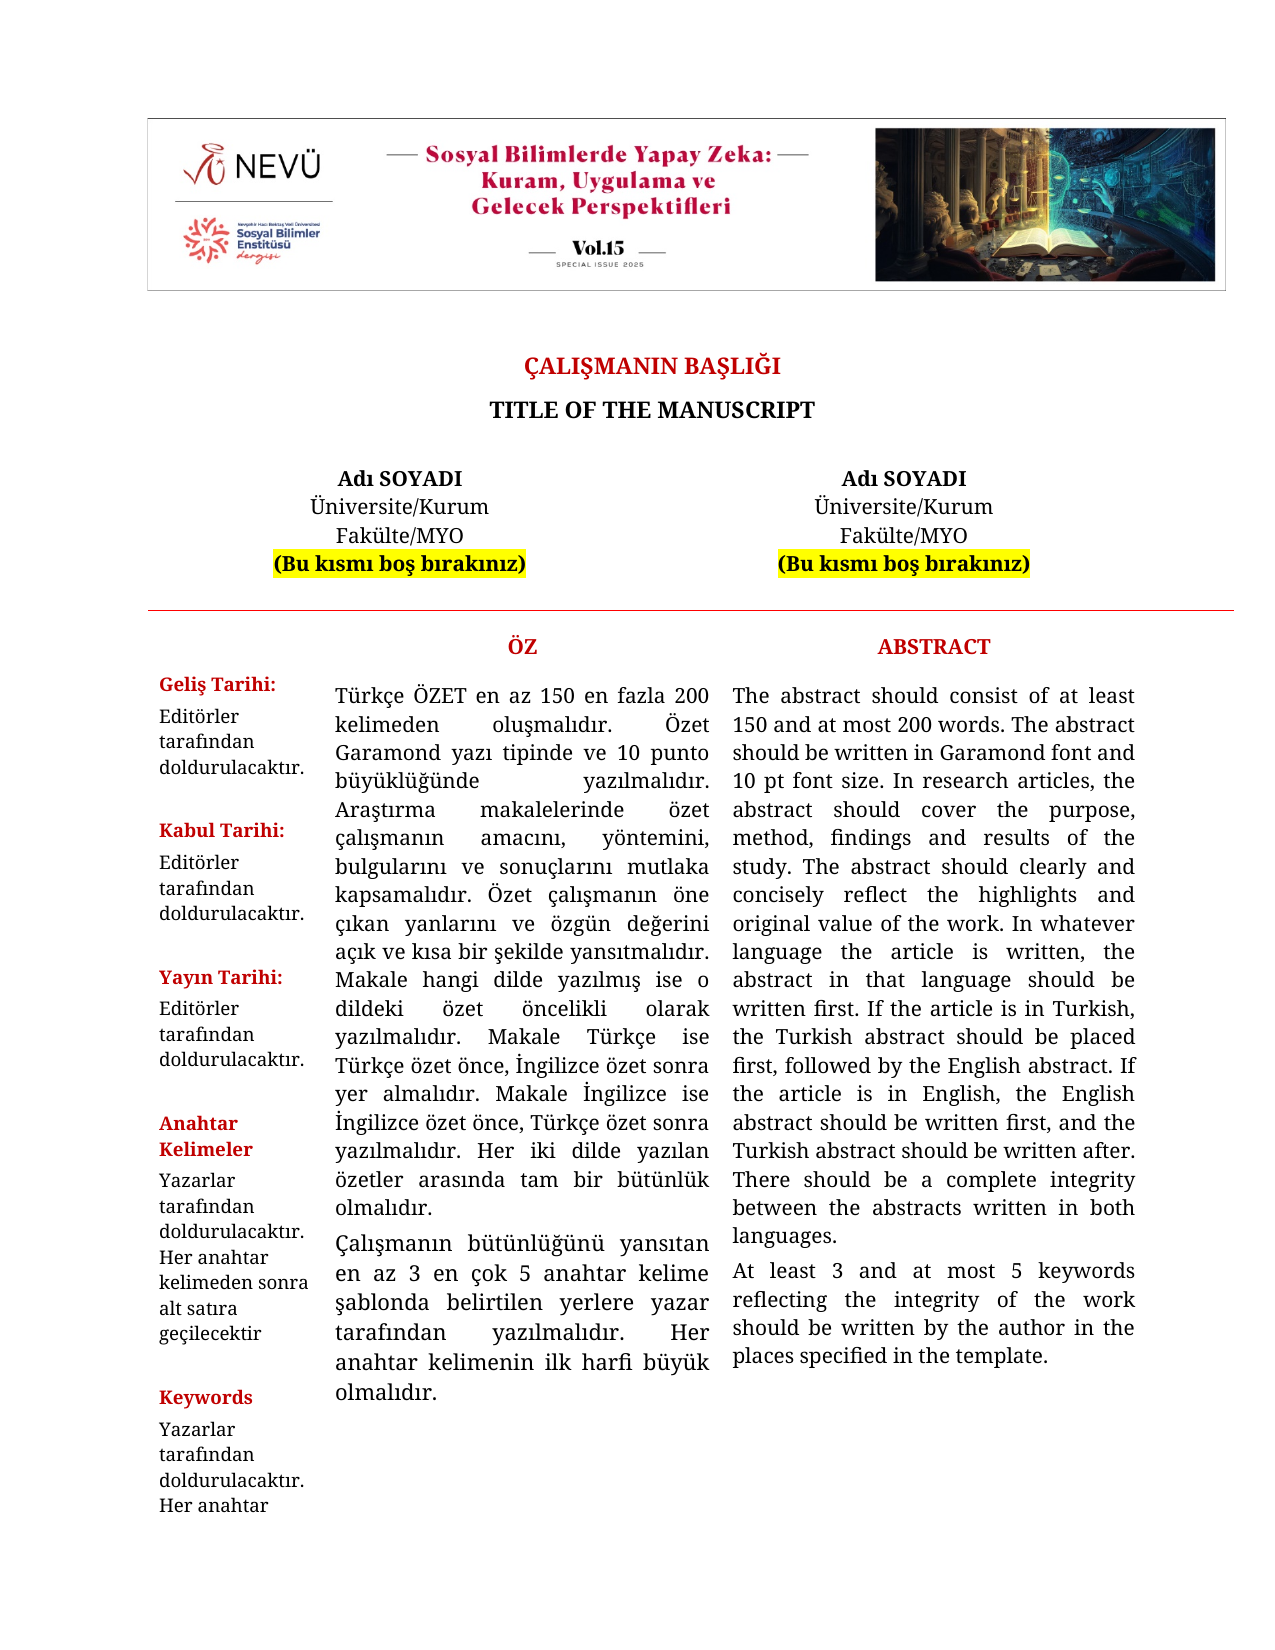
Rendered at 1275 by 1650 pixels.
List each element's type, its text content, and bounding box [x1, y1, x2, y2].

table_header Adı SOYADI Üniversite/Kurum Fakülte/MYO (Bu kısmı boş bırakınız) [652, 464, 1156, 578]
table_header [324, 633, 721, 1518]
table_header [721, 633, 1147, 1518]
picture [147, 118, 1226, 291]
subtitle TITLE OF THE MANUSCRIPT [148, 394, 1157, 425]
table_header Adı SOYADI Üniversite/Kurum Fakülte/MYO (Bu kısmı boş bırakınız) [148, 464, 652, 578]
subtitle ÇALIŞMANIN BAŞLIĞI [148, 350, 1157, 381]
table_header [148, 633, 324, 1518]
